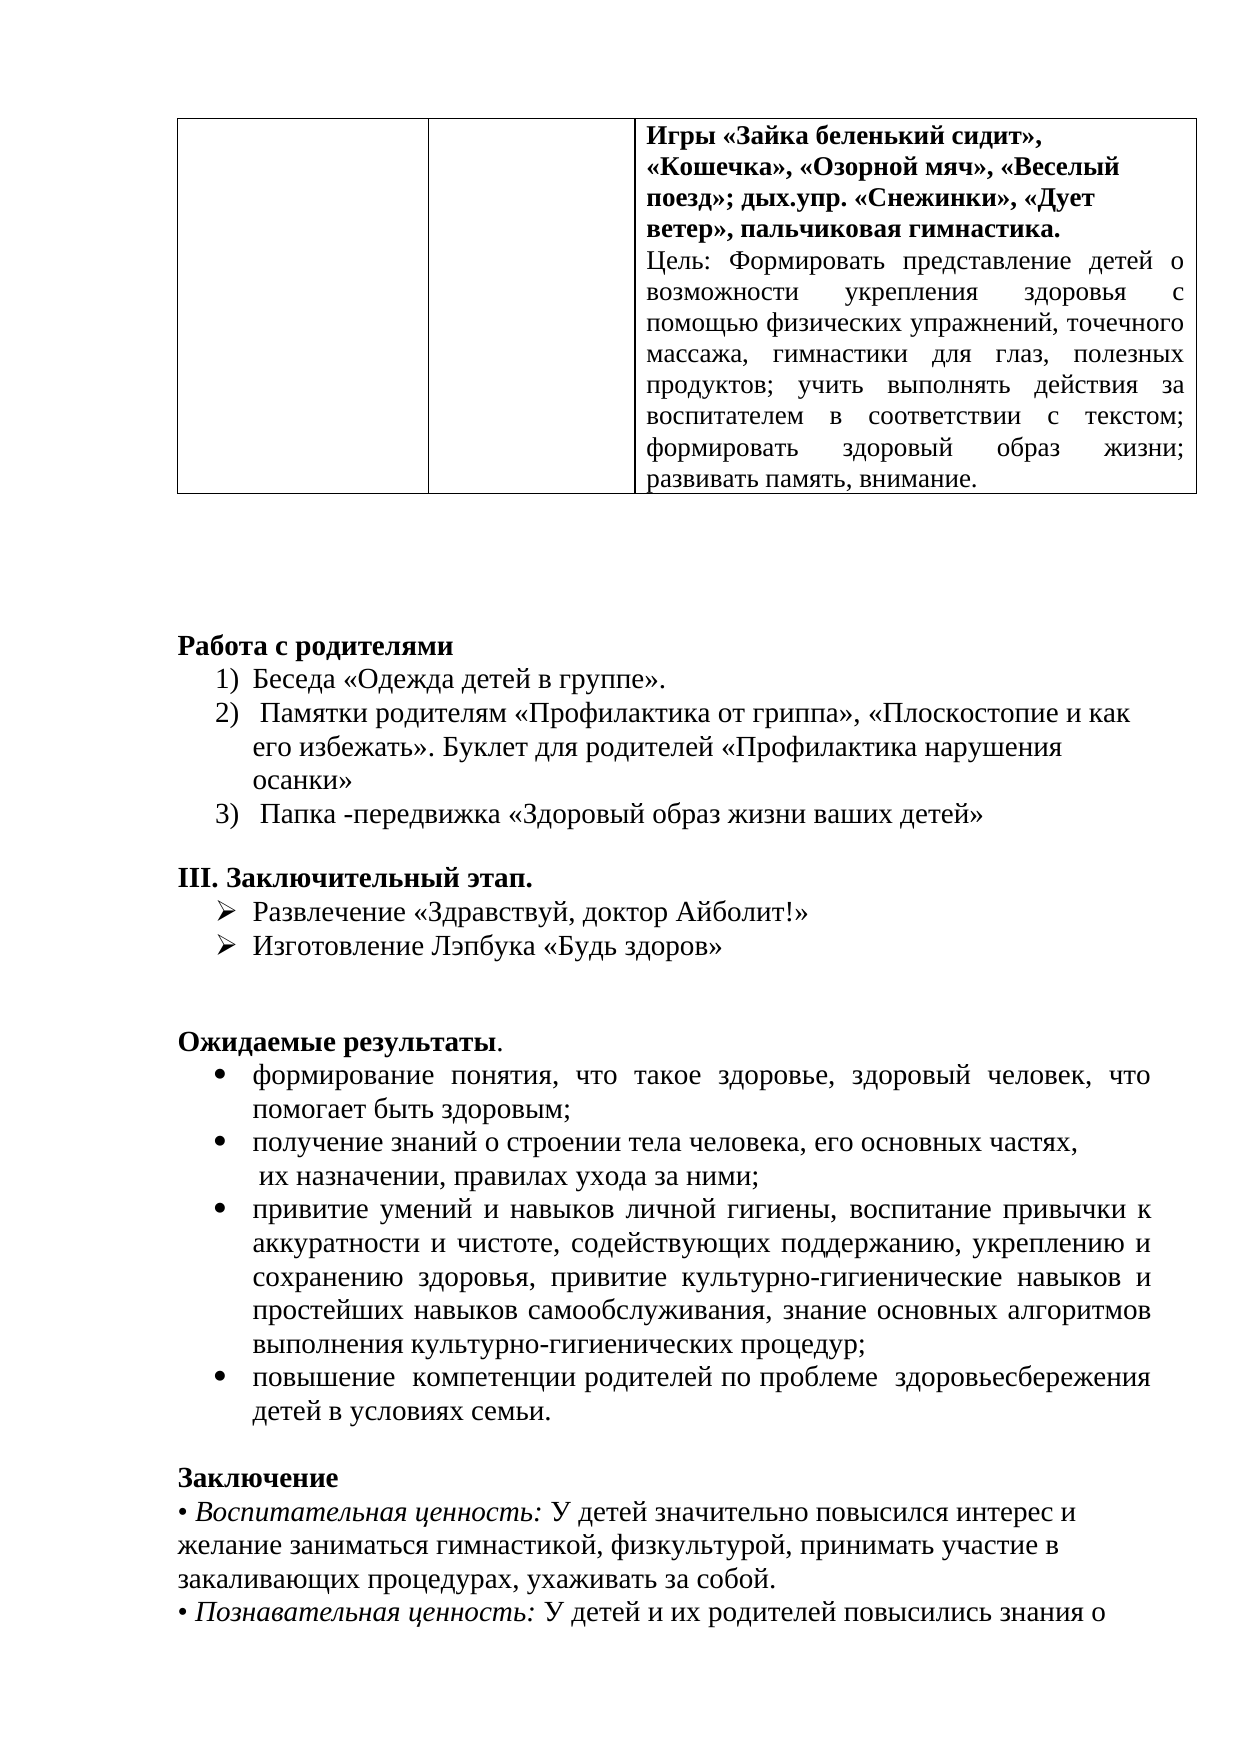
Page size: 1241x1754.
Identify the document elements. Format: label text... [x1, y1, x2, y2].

list Памятки родителям «Профилактика от гриппа», «Плоскостопие и как его избежать». Буклет для родителей «Профилактика нарушения осанки» [215, 695, 1152, 796]
list Беседа «Одежда детей в группе». [215, 662, 1152, 695]
text III. Заключительный этап. [177, 861, 1152, 894]
list Папка -передвижка «Здоровый образ жизни ваших детей» [215, 796, 1152, 829]
text их назначении, правилах ухода за ними; [215, 1158, 1152, 1192]
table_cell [636, 119, 1196, 493]
list Изготовление Лэпбука «Будь здоров» [215, 928, 1152, 961]
list получение знаний о строении тела человека, его основных частях, [215, 1124, 1152, 1158]
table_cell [178, 119, 428, 493]
text Ожидаемые результаты. [177, 1024, 1152, 1057]
list повышение компетенции родителей по проблеме здоровьесбережения детей в условиях семьи. [215, 1359, 1152, 1427]
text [177, 1460, 1152, 1628]
list привитие умений и навыков личной гигиены, воспитание привычки к аккуратности и чистоте, содействующих поддержанию, укреплению и сохранению здоровья, привитие культурно-гигиенические навыков и простейших навыков самообслуживания, знание основных алгоритмов выполнения культурно-гигиенических процедур; [215, 1192, 1152, 1359]
text Работа с родителями [177, 628, 1152, 662]
list формирование понятия, что такое здоровье, здоровый человек, что помогает быть здоровым; [215, 1057, 1152, 1124]
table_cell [429, 119, 634, 493]
list Развлечение «Здравствуй, доктор Айболит!» [215, 894, 1152, 928]
